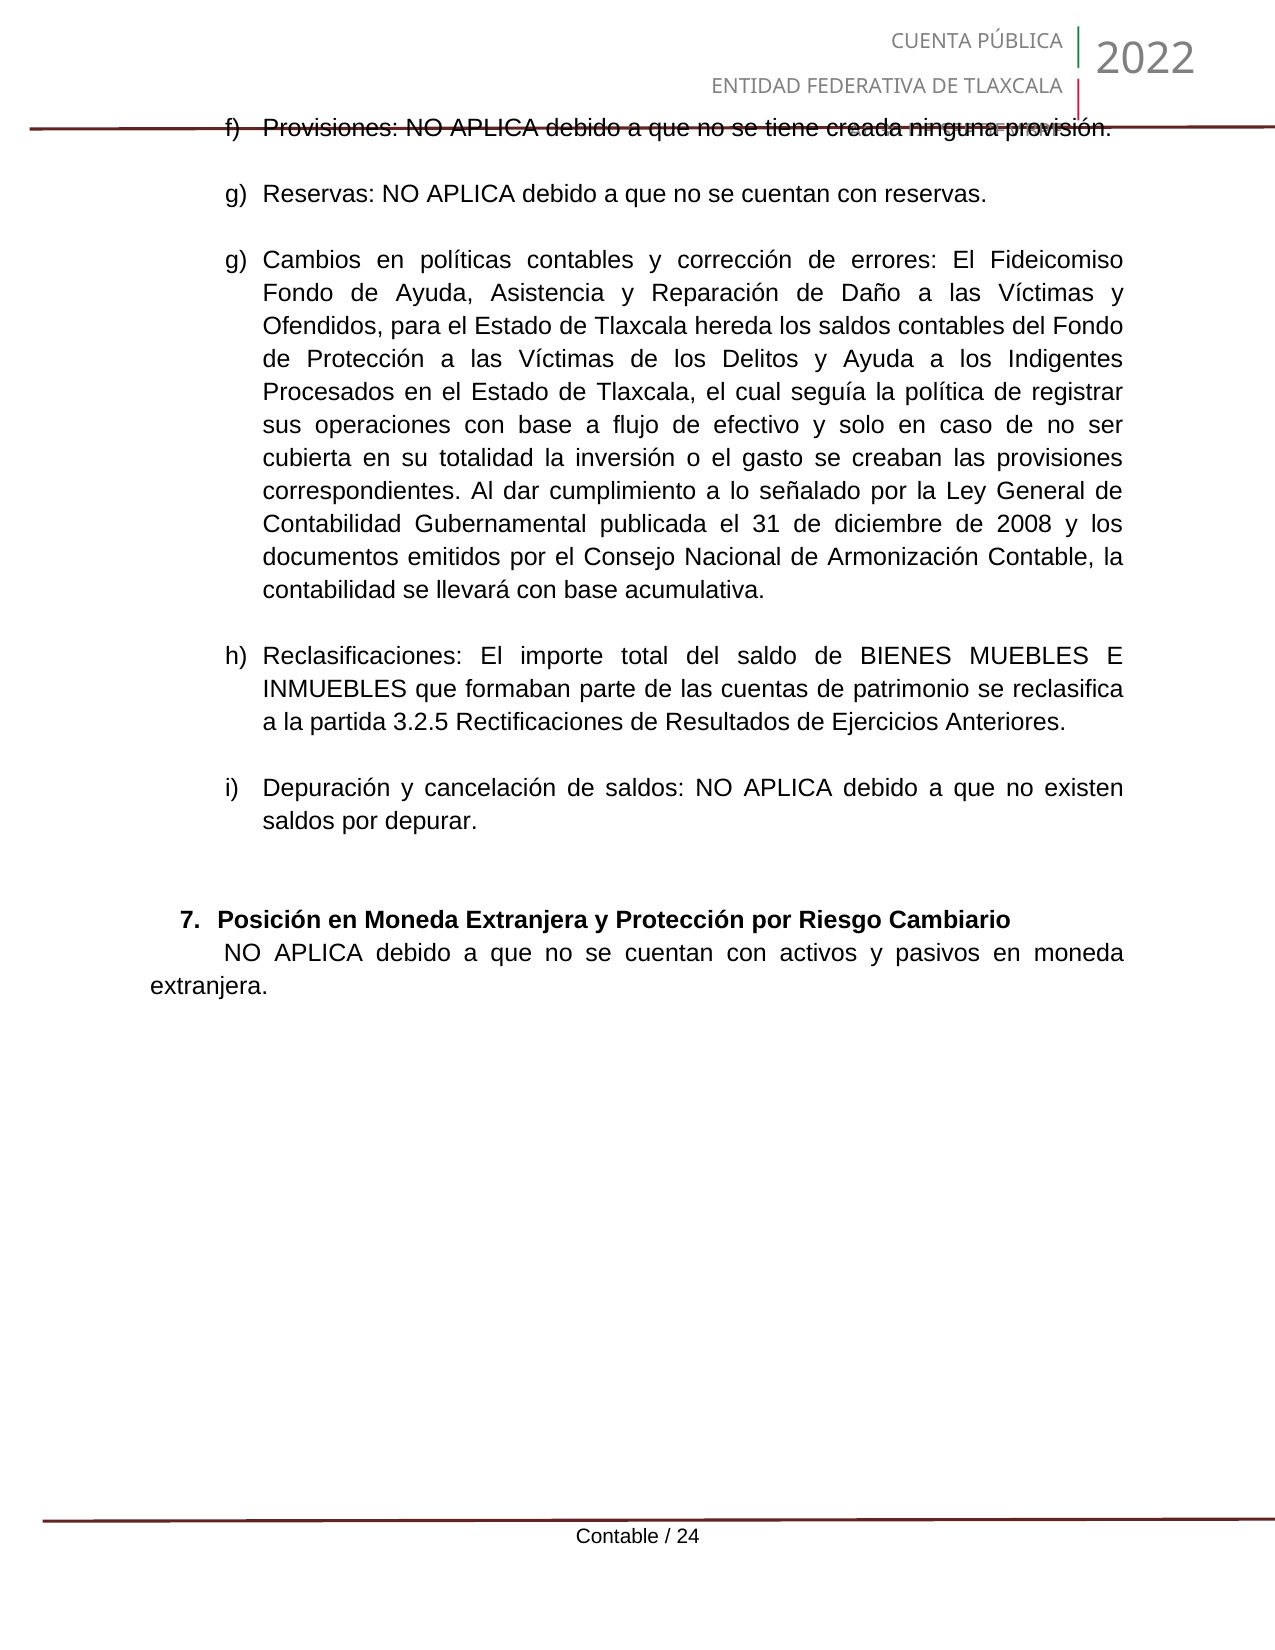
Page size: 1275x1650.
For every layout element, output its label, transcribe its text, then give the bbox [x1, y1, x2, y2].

list Posición en Moneda Extranjera y Protección por Riesgo Cambiario [179, 905, 1125, 934]
list Reclasificaciones: El importe total del saldo de BIENES MUEBLES E INMUEBLES que formaban parte de las cuentas de patrimonio se reclasifica a la partida 3.2.5 Rectificaciones de Resultados de Ejercicios Anteriores. [225, 641, 1125, 736]
list Cambios en políticas contables y corrección de errores: El Fideicomiso Fondo de Ayuda, Asistencia y Reparación de Daño a las Víctimas y Ofendidos, para el Estado de Tlaxcala hereda los saldos contables del Fondo de Protección a las Víctimas de los Delitos y Ayuda a los Indigentes Procesados en el Estado de Tlaxcala, el cual seguía la política de registrar sus operaciones con base a flujo de efectivo y solo en caso de no ser cubierta en su totalidad la inversión o el gasto se creaban las provisiones correspondientes. Al dar cumplimiento a lo señalado por la Ley General de Contabilidad Gubernamental publicada el 31 de diciembre de 2008 y los documentos emitidos por el Consejo Nacional de Armonización Contable, la contabilidad se llevará con base acumulativa. [225, 244, 1125, 603]
text NO APLICA debido a que no se cuentan con activos y pasivos en moneda extranjera. [150, 938, 1125, 1000]
picture [1071, 14, 1092, 112]
list Depuración y cancelación de saldos: NO APLICA debido a que no existen saldos por depurar. [225, 773, 1125, 835]
text g) Reservas: NO APLICA debido a que no se cuentan con reservas. [225, 178, 1125, 207]
list Provisiones: NO APLICA debido a que no se tiene creada ninguna provisión. [225, 112, 1125, 141]
